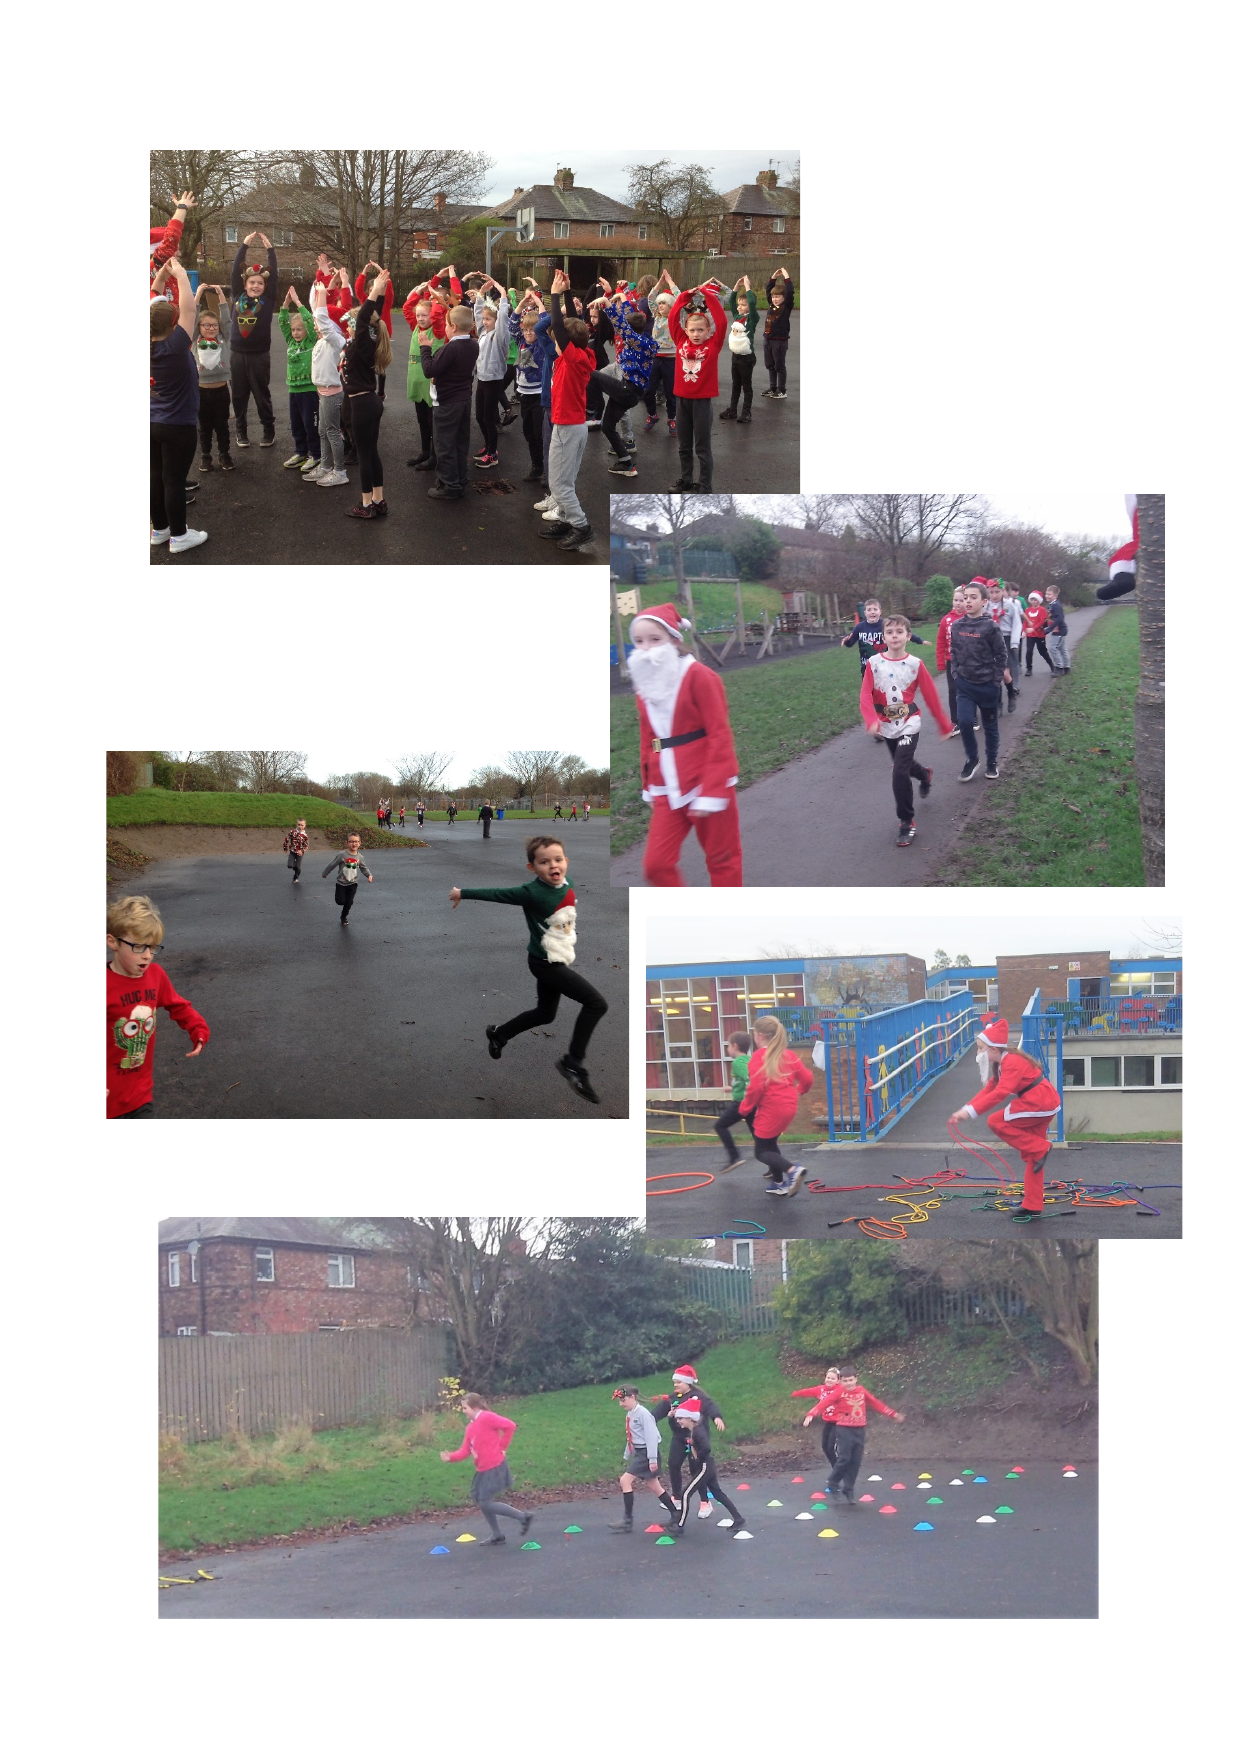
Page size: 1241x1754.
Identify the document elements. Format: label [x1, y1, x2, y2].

picture [106, 150, 1165, 1119]
picture [158, 916, 1183, 1619]
